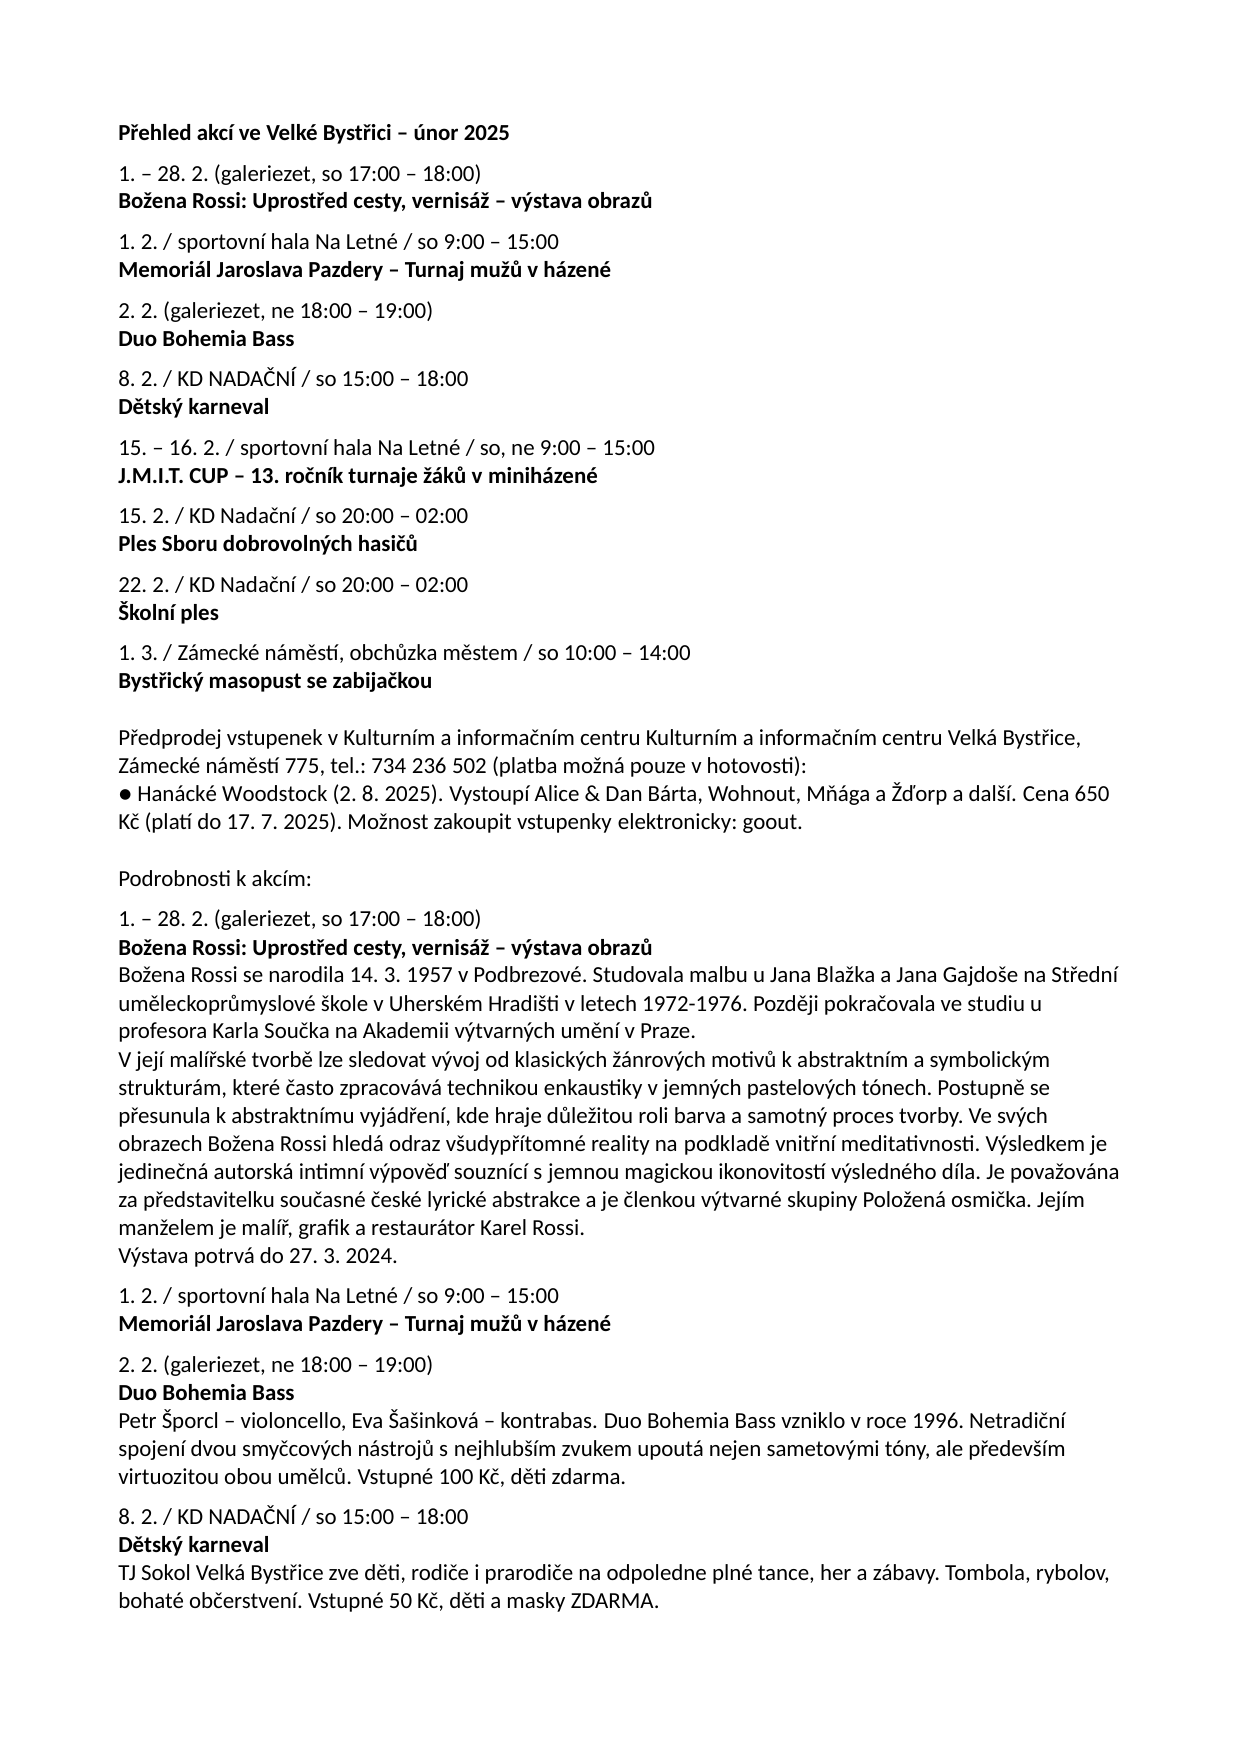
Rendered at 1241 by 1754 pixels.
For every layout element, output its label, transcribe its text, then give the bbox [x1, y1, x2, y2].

text 15. – 16. 2. / sportovní hala Na Letné / so, ne 9:00 – 15:00 J.M.I.T. CUP – 13. ročník turnaje žáků v miniházené [118, 433, 1122, 489]
text 1. 2. / sportovní hala Na Letné / so 9:00 – 15:00 Memoriál Jaroslava Pazdery – Turnaj mužů v házené [118, 227, 1122, 283]
text 22. 2. / KD Nadační / so 20:00 – 02:00 Školní ples [118, 570, 1122, 626]
text 8. 2. / KD Nadační / so 15:00 – 18:00 Dětský karneval TJ Sokol Velká Bystřice zve děti, rodiče i prarodiče na odpoledne plné tance, her a zábavy. Tombola, rybolov, bohaté občerstvení. Vstupné 50 Kč, děti a masky ZDARMA. [118, 1502, 1122, 1614]
text Božena Rossi: Uprostřed cesty, vernisáž – výstava obrazů ​Božena Rossi se narodila 14. 3. 1957 v Podbrezové. Studovala malbu u Jana Blažka a Jana Gajdoše na Střední uměleckoprůmyslové škole v Uherském Hradišti v letech 1972-1976. Později pokračovala ve studiu u profesora Karla Součka na Akademii výtvarných umění v Praze. [118, 933, 1122, 1045]
text 1. – 28. 2. (galeriezet, so 17:00 – 18:00) [118, 159, 1122, 187]
text 1. – 28. 2. (galeriezet, so 17:00 – 18:00) [118, 904, 1122, 933]
text 1. 3. / Zámecké náměstí, obchůzka městem / so 10:00 – 14:00 Bystřický masopust se zabijačkou [118, 638, 1122, 723]
text 2. 2. (galeriezet, ne 18:00 – 19:00) Duo Bohemia Bass Petr Šporcl – violoncello, Eva Šašinková – kontrabas. Duo Bohemia Bass vzniklo v roce 1996. Netradiční spojení dvou smyčcových nástrojů s nejhlubším zvukem upoutá nejen sametovými tóny, ale především virtuozitou obou umělců. Vstupné 100 Kč, děti zdarma. [118, 1350, 1122, 1490]
text 15. 2. / KD Nadační / so 20:00 – 02:00 Ples Sboru dobrovolných hasičů [118, 501, 1122, 557]
text 2. 2. (galeriezet, ne 18:00 – 19:00) Duo Bohemia Bass [118, 296, 1122, 352]
text 1. 2. / sportovní hala Na Letné / so 9:00 – 15:00 Memoriál Jaroslava Pazdery – Turnaj mužů v házené [118, 1281, 1122, 1337]
text Božena Rossi: Uprostřed cesty, vernisáž – výstava obrazů [118, 187, 1122, 215]
text Výstava potrvá do 27. 3. 2024. [118, 1241, 1122, 1269]
text 8. 2. / KD Nadační / so 15:00 – 18:00 Dětský karneval [118, 364, 1122, 420]
text Přehled akcí ve Velké Bystřici – únor 2025 [118, 118, 1122, 146]
text Podrobnosti k akcím: [118, 864, 1122, 892]
text Předprodej vstupenek v Kulturním a informačním centru Kulturním a informačním centru Velká Bystřice, Zámecké náměstí 775, tel.: 734 236 502 (platba možná pouze v hotovosti): ● Hanácké Woodstock (2. 8. 2025). Vystoupí Alice & Dan Bárta, Wohnout, Mňága a Žďorp a další. Cena 650 Kč (platí do 17. 7. 2025). Možnost zakoupit vstupenky elektronicky: goout. [118, 723, 1122, 864]
text V její malířské tvorbě lze sledovat vývoj od klasických žánrových motivů k abstraktním a symbolickým strukturám, které často zpracovává technikou enkaustiky v jemných pastelových tónech. Postupně se přesunula k abstraktnímu vyjádření, kde hraje důležitou roli barva a samotný proces tvorby. Ve svých obrazech Božena Rossi hledá odraz všudypřítomné reality na podkladě vnitřní meditativnosti. Výsledkem je jedinečná autorská intimní výpověď souznící s jemnou magickou ikonovitostí výsledného díla. Je považována za představitelku současné české lyrické abstrakce a je členkou výtvarné skupiny Položená osmička. Jejím manželem je malíř, grafik a restaurátor Karel Rossi. [118, 1045, 1122, 1241]
